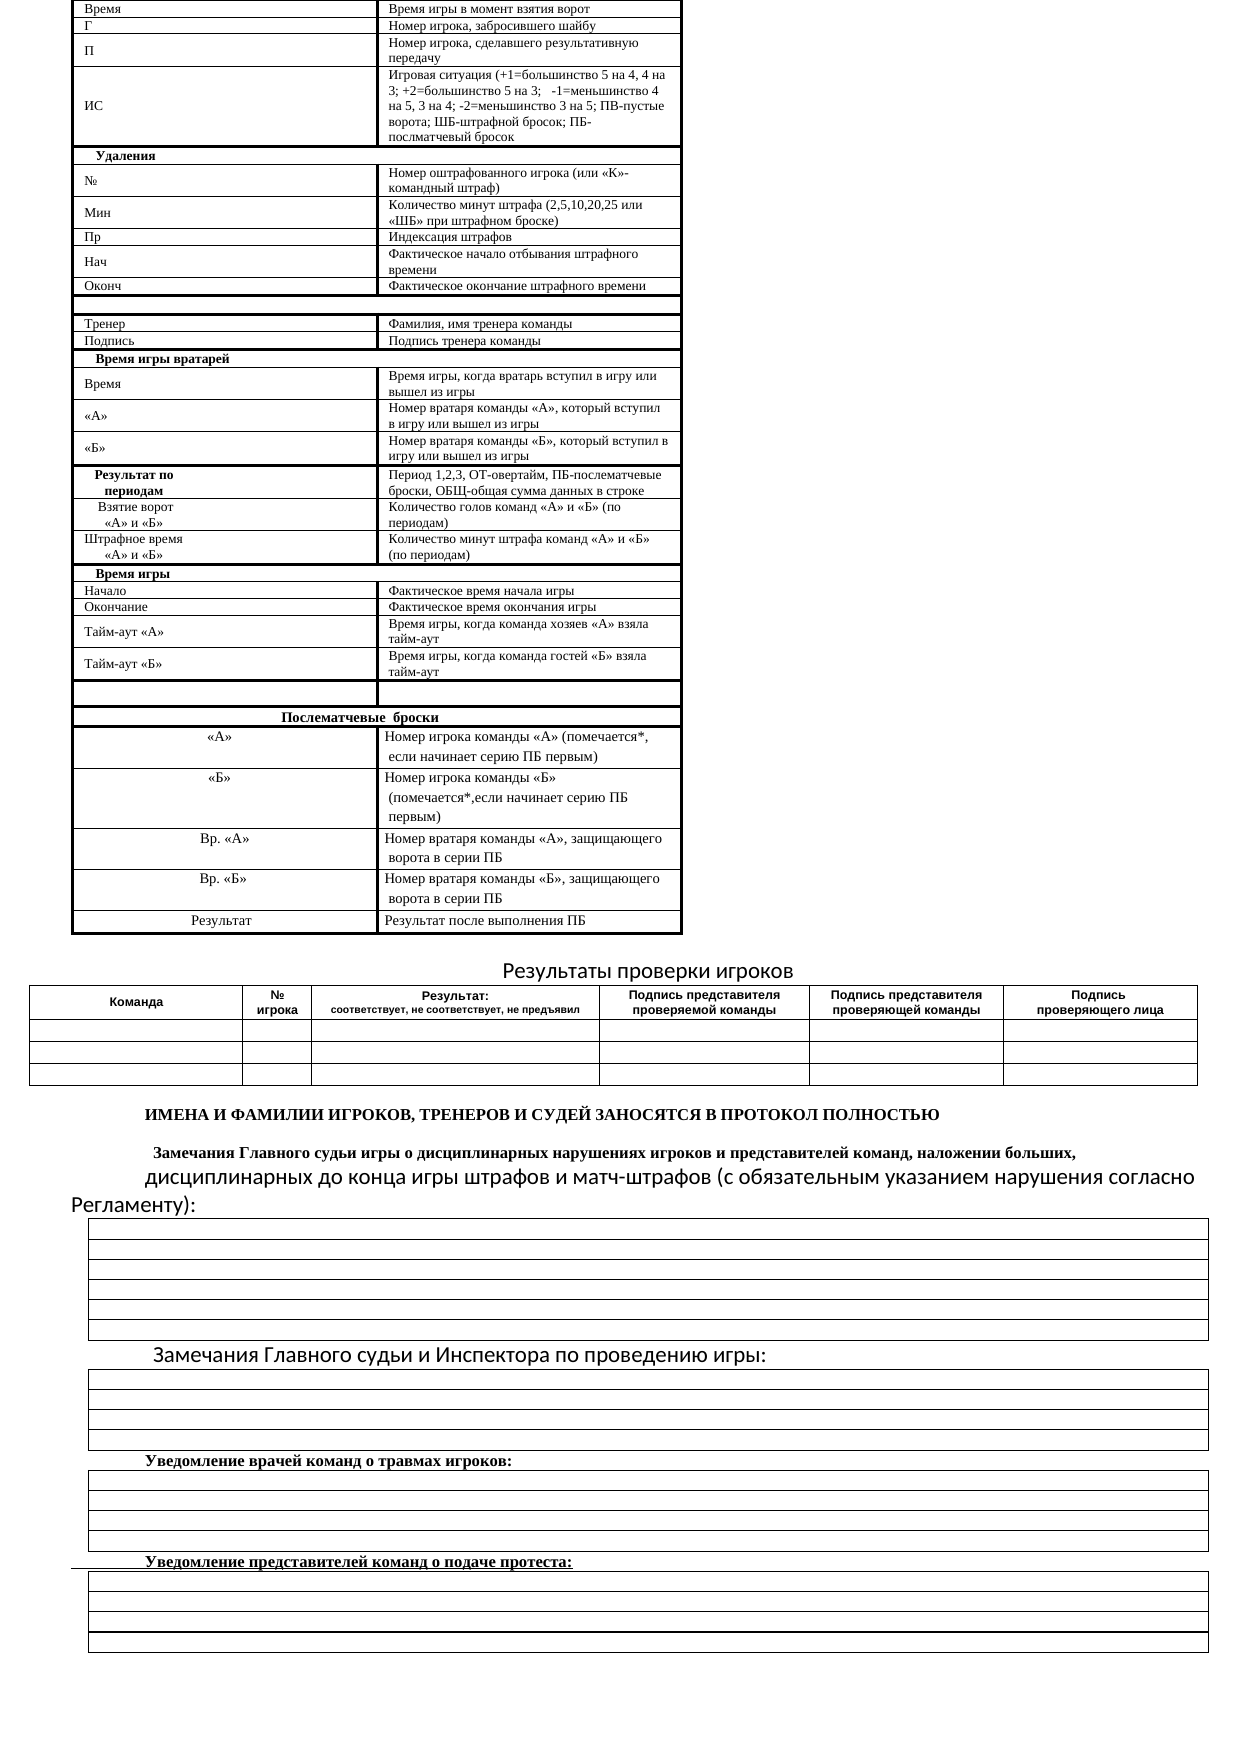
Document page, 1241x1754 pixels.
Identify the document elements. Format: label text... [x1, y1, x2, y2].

table_cell [89, 1280, 1208, 1299]
table_cell «Б» [74, 769, 376, 828]
table_cell [1004, 1064, 1197, 1084]
table_cell Окончание [74, 599, 376, 614]
table_cell [89, 1491, 1208, 1510]
table_cell Фамилия, имя тренера команды [379, 316, 680, 331]
table_cell [89, 1300, 1208, 1319]
table_cell Фактическое окончание штрафного времени [379, 278, 680, 294]
table_cell [89, 1633, 1208, 1652]
table_header [89, 1572, 1208, 1591]
table_cell Номер вратаря команды «А», который вступил в игру или вышел из игры [379, 400, 680, 431]
table_cell [312, 1020, 599, 1041]
table_cell [89, 1410, 1208, 1429]
table_cell Тайм-аут «А» [74, 616, 376, 647]
table_cell «А» [74, 400, 376, 431]
table_cell Номер оштрафованного игрока (или «К»-командный штраф) [379, 165, 680, 196]
table_cell [810, 1020, 1003, 1041]
table_cell Номер игрока, сделавшего результативную передачу [379, 34, 680, 66]
table_cell [89, 1240, 1208, 1259]
table_header [89, 1370, 1208, 1389]
text дисциплинарных до конца игры штрафов и матч-штрафов (с обязательным указанием нарушения согласно Регламенту): [71, 1162, 1225, 1218]
table_cell [600, 1042, 809, 1063]
table_cell [89, 1592, 1208, 1611]
table_cell Штрафное время «А» и «Б» [74, 531, 376, 562]
table_cell Номер игрока, забросившего шайбу [379, 18, 680, 33]
table_cell Результат [74, 911, 376, 932]
table_cell Мин [74, 197, 376, 228]
table_cell [30, 1064, 242, 1084]
table_header [89, 1219, 1208, 1238]
table_cell Номер игрока команды «А» (помечается*, если начинает серию ПБ первым) [379, 728, 680, 768]
text Уведомление врачей команд о травмах игроков: [71, 1451, 1225, 1470]
table_cell [810, 1042, 1003, 1063]
table_cell Время игры вратарей [74, 351, 680, 367]
table_cell Игровая ситуация (+1=большинство 5 на 4, 4 на 3; +2=большинство 5 на 3; -1=меньшинство 4 на 5, 3 на 4; -2=меньшинство 3 на 5; ПВ-пустые ворота; ШБ-штрафной бросок; ПБ-послматчевый бросок [379, 67, 680, 145]
table_cell Послематчевые броски [74, 708, 680, 725]
table_cell [89, 1511, 1208, 1530]
table_cell Время игры, когда команда гостей «Б» взяла тайм-аут [379, 648, 680, 679]
table_header Подпись проверяющего лица [1004, 986, 1197, 1019]
table_cell [89, 1612, 1208, 1631]
table_cell Тайм-аут «Б» [74, 648, 376, 679]
table_cell [74, 682, 376, 705]
table_cell Нач [74, 246, 376, 277]
table_cell Индексация штрафов [379, 229, 680, 245]
table_cell [243, 1064, 311, 1084]
table_cell Результат по периодам [74, 467, 376, 498]
table_cell [89, 1531, 1208, 1551]
table_cell [30, 1042, 242, 1063]
table_cell «Б» [74, 432, 376, 463]
table_cell Номер вратаря команды «Б», защищающего ворота в серии ПБ [379, 870, 680, 910]
table_cell [312, 1042, 599, 1063]
table_cell [379, 682, 680, 705]
table_cell [89, 1390, 1208, 1409]
table_header Подпись представителя проверяемой команды [600, 986, 809, 1019]
table_cell Фактическое начало отбывания штрафного времени [379, 246, 680, 277]
table_cell Время игры [74, 566, 680, 581]
text Замечания Главного судьи и Инспектора по проведению игры: [71, 1341, 1225, 1369]
table_cell Пр [74, 229, 376, 245]
table_cell Время [74, 368, 376, 399]
table_cell № [74, 165, 376, 196]
table_cell Фактическое время окончания игры [379, 599, 680, 614]
table_cell Вр. «А» [74, 829, 376, 869]
text Уведомление представителей команд о подаче протеста: [71, 1552, 1225, 1571]
table_cell Подпись тренера команды [379, 332, 680, 348]
table_cell [89, 1320, 1208, 1339]
table_cell [243, 1020, 311, 1041]
text Результаты проверки игроков [71, 957, 1225, 984]
table_cell [600, 1020, 809, 1041]
table_header Результат: соответствует, не соответствует, не предъявил [312, 986, 599, 1019]
table_cell [1004, 1042, 1197, 1063]
table_header [89, 1471, 1208, 1490]
table_cell Период 1,2,3, ОТ-овертайм, ПБ-послематчевые броски, ОБЩ-общая сумма данных в строке [379, 467, 680, 498]
table_cell [30, 1020, 242, 1041]
table_cell [74, 297, 680, 312]
table_cell [89, 1260, 1208, 1279]
table_cell Тренер [74, 316, 376, 331]
table_cell Вр. «Б» [74, 870, 376, 910]
table_cell [600, 1064, 809, 1084]
table_cell Удаления [74, 148, 680, 163]
table_cell Результат после выполнения ПБ [379, 911, 680, 932]
table_cell Оконч [74, 278, 376, 294]
table_cell [89, 1430, 1208, 1449]
table_cell Взятие ворот «А» и «Б» [74, 499, 376, 530]
table_cell Г [74, 18, 376, 33]
table_cell Номер игрока команды «Б» (помечается*,если начинает серию ПБ первым) [379, 769, 680, 828]
table_cell Начало [74, 582, 376, 598]
table_cell Количество минут штрафа команд «А» и «Б» (по периодам) [379, 531, 680, 562]
table_cell [312, 1064, 599, 1084]
table_cell Количество голов команд «А» и «Б» (по периодам) [379, 499, 680, 530]
table_cell Время игры, когда вратарь вступил в игру или вышел из игры [379, 368, 680, 399]
table_cell Номер вратаря команды «Б», который вступил в игру или вышел из игры [379, 432, 680, 463]
table_cell Время [74, 1, 376, 17]
table_cell Время игры в момент взятия ворот [379, 1, 680, 17]
table_cell [243, 1042, 311, 1063]
table_cell ИС [74, 67, 376, 145]
text ИМЕНА И ФАМИЛИИ ИГРОКОВ, ТРЕНЕРОВ И СУДЕЙ ЗАНОСЯТСЯ В ПРОТОКОЛ ПОЛНОСТЬЮ [71, 1105, 1225, 1124]
table_header № игрока [243, 986, 311, 1019]
table_cell [810, 1064, 1003, 1084]
table_cell Подпись [74, 332, 376, 348]
table_cell П [74, 34, 376, 66]
table_cell Время игры, когда команда хозяев «А» взяла тайм-аут [379, 616, 680, 647]
table_cell Количество минут штрафа (2,5,10,20,25 или «ШБ» при штрафном броске) [379, 197, 680, 228]
text Замечания Главного судьи игры о дисциплинарных нарушениях игроков и представителей команд, наложении больших, [71, 1143, 1225, 1162]
table_header Команда [30, 986, 242, 1019]
table_cell «А» [74, 728, 376, 768]
table_cell [1004, 1020, 1197, 1041]
table_header Подпись представителя проверяющей команды [810, 986, 1003, 1019]
table_cell Фактическое время начала игры [379, 582, 680, 598]
table_cell Номер вратаря команды «А», защищающего ворота в серии ПБ [379, 829, 680, 869]
